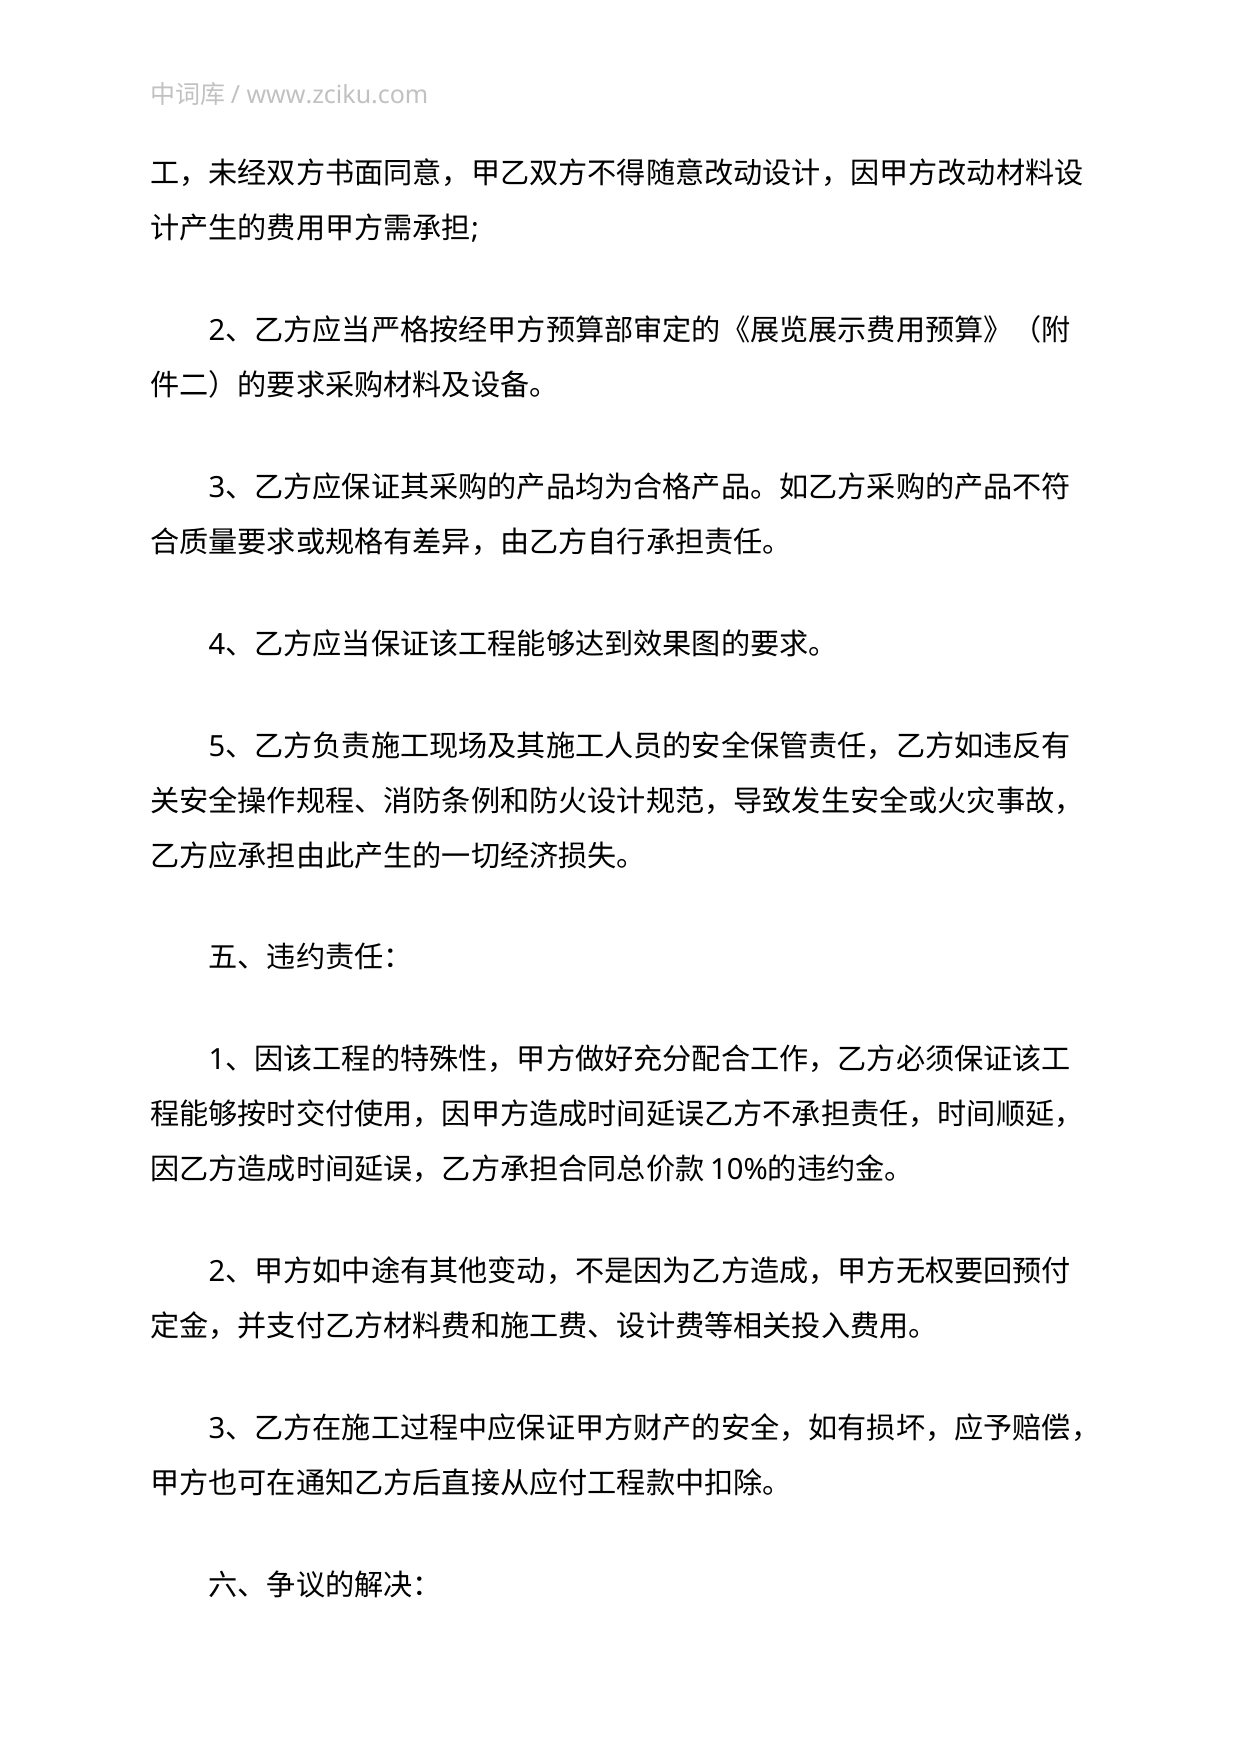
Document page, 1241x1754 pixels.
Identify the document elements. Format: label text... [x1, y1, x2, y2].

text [150, 150, 1090, 247]
text 3、乙方应保证其采购的产品均为合格产品。如乙方采购的产品不符合质量要求或规格有差异，由乙方自行承担责任。 [150, 464, 1090, 561]
text 3、乙方在施工过程中应保证甲方财产的安全，如有损坏，应予赔偿，甲方也可在通知乙方后直接从应付工程款中扣除。 [150, 1404, 1090, 1502]
text 五、违约责任： [150, 934, 1090, 976]
text 4、乙方应当保证该工程能够达到效果图的要求。 [150, 620, 1090, 663]
text 2、乙方应当严格按经甲方预算部审定的《展览展示费用预算》（附件二）的要求采购材料及设备。 [150, 307, 1090, 404]
text 1、因该工程的特殊性，甲方做好充分配合工作，乙方必须保证该工程能够按时交付使用，因甲方造成时间延误乙方不承担责任，时间顺延，因乙方造成时间延误，乙方承担合同总价款10%的违约金。 [150, 1036, 1090, 1188]
text 2、甲方如中途有其他变动，不是因为乙方造成，甲方无权要回预付定金，并支付乙方材料费和施工费、设计费等相关投入费用。 [150, 1248, 1090, 1345]
text 六、争议的解决： [150, 1561, 1090, 1603]
text 5、乙方负责施工现场及其施工人员的安全保管责任，乙方如违反有关安全操作规程、消防条例和防火设计规范，导致发生安全或火灾事故，乙方应承担由此产生的一切经济损失。 [150, 722, 1090, 874]
